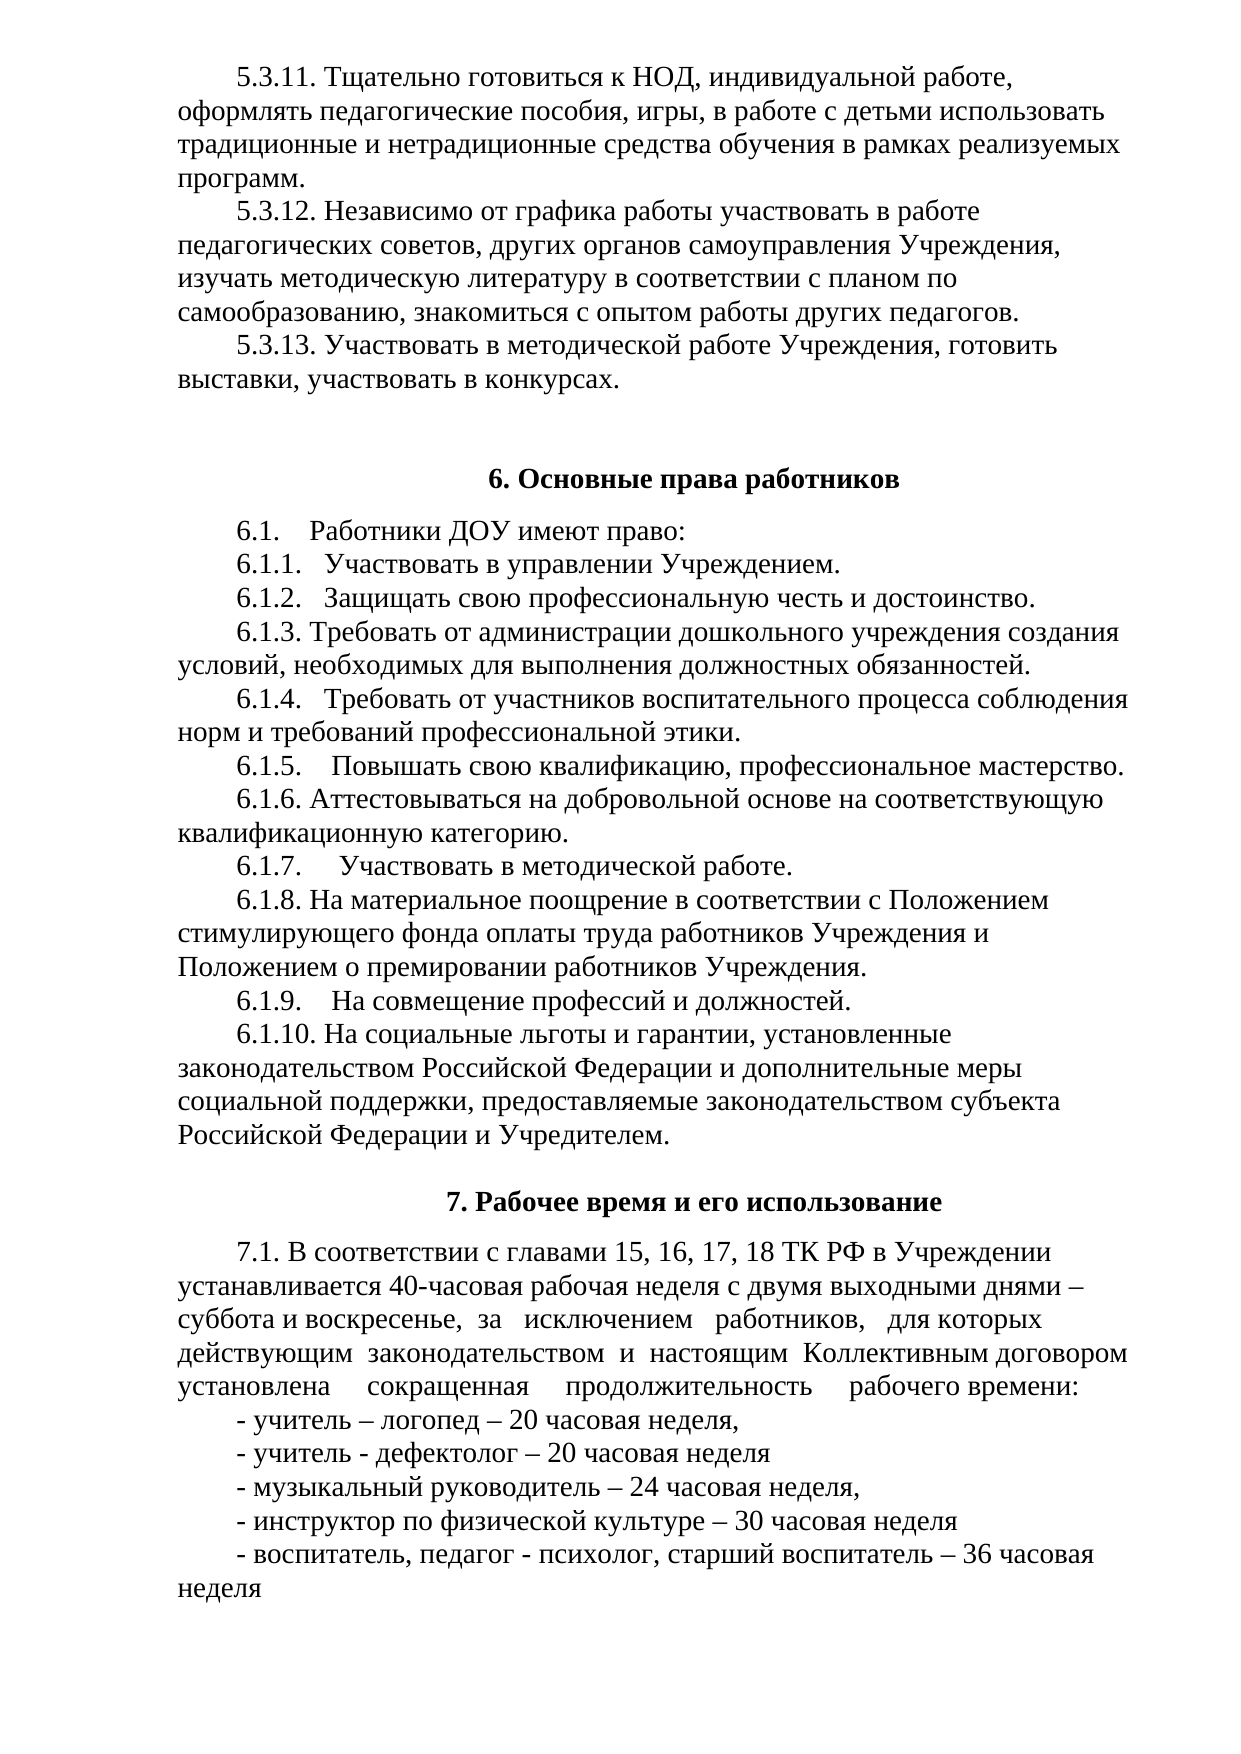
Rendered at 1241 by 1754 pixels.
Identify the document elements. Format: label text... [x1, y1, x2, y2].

text 7.1. В соответствии с главами 15, 16, 17, 18 ТК РФ в Учреждении устанавливается 40-часовая рабочая неделя с двумя выходными днями – суббота и воскресенье, за исключением работников, для которых действующим законодательством и настоящим Коллективным договором установлена сокращенная продолжительность рабочего времени: [177, 1234, 1152, 1402]
text - учитель – логопед – 20 часовая неделя, [177, 1402, 1152, 1436]
text 6.1.2. Защищать свою профессиональную честь и достоинство. [177, 580, 1152, 614]
text - учитель - дефектолог – 20 часовая неделя [177, 1436, 1152, 1469]
text 6. Основные права работников [177, 462, 1152, 495]
text 6.1.4. Требовать от участников воспитательного процесса соблюдения норм и требований профессиональной этики. [177, 681, 1152, 748]
text 5.3.12. Независимо от графика работы участвовать в работе педагогических советов, других органов самоуправления Учреждения, изучать методическую литературу в соответствии с планом по самообразованию, знакомиться с опытом работы других педагогов. [177, 193, 1152, 327]
text 5.3.11. Тщательно готовиться к НОД, индивидуальной работе, оформлять педагогические пособия, игры, в работе с детьми использовать традиционные и нетрадиционные средства обучения в рамках реализуемых программ. [177, 59, 1152, 193]
text - инструктор по физической культуре – 30 часовая неделя [177, 1503, 1152, 1536]
text 6.1.7. Участвовать в методической работе. [177, 848, 1152, 882]
text 6.1.9. На совмещение профессий и должностей. [177, 983, 1152, 1016]
text 6.1. Работники ДОУ имеют право: [177, 513, 1152, 547]
text 6.1.5. Повышать свою квалификацию, профессиональное мастерство. [177, 748, 1152, 781]
text 6.1.8. На материальное поощрение в соответствии с Положением стимулирующего фонда оплаты труда работников Учреждения и Положением о премировании работников Учреждения. [177, 882, 1152, 983]
text 7. Рабочее время и его использование [177, 1184, 1152, 1218]
text - музыкальный руководитель – 24 часовая неделя, [177, 1469, 1152, 1503]
text 6.1.1. Участвовать в управлении Учреждением. [177, 547, 1152, 580]
text 5.3.13. Участвовать в методической работе Учреждения, готовить выставки, участвовать в конкурсах. [177, 327, 1152, 394]
text - воспитатель, педагог - психолог, старший воспитатель – 36 часовая неделя [177, 1536, 1152, 1603]
text 6.1.10. На социальные льготы и гарантии, установленные законодательством Российской Федерации и дополнительные меры социальной поддержки, предоставляемые законодательством субъекта Российской Федерации и Учредителем. [177, 1016, 1152, 1150]
text 6.1.3. Требовать от администрации дошкольного учреждения создания условий, необходимых для выполнения должностных обязанностей. [177, 614, 1152, 681]
text 6.1.6. Аттестовываться на добровольной основе на соответствующую квалификационную категорию. [177, 781, 1152, 848]
